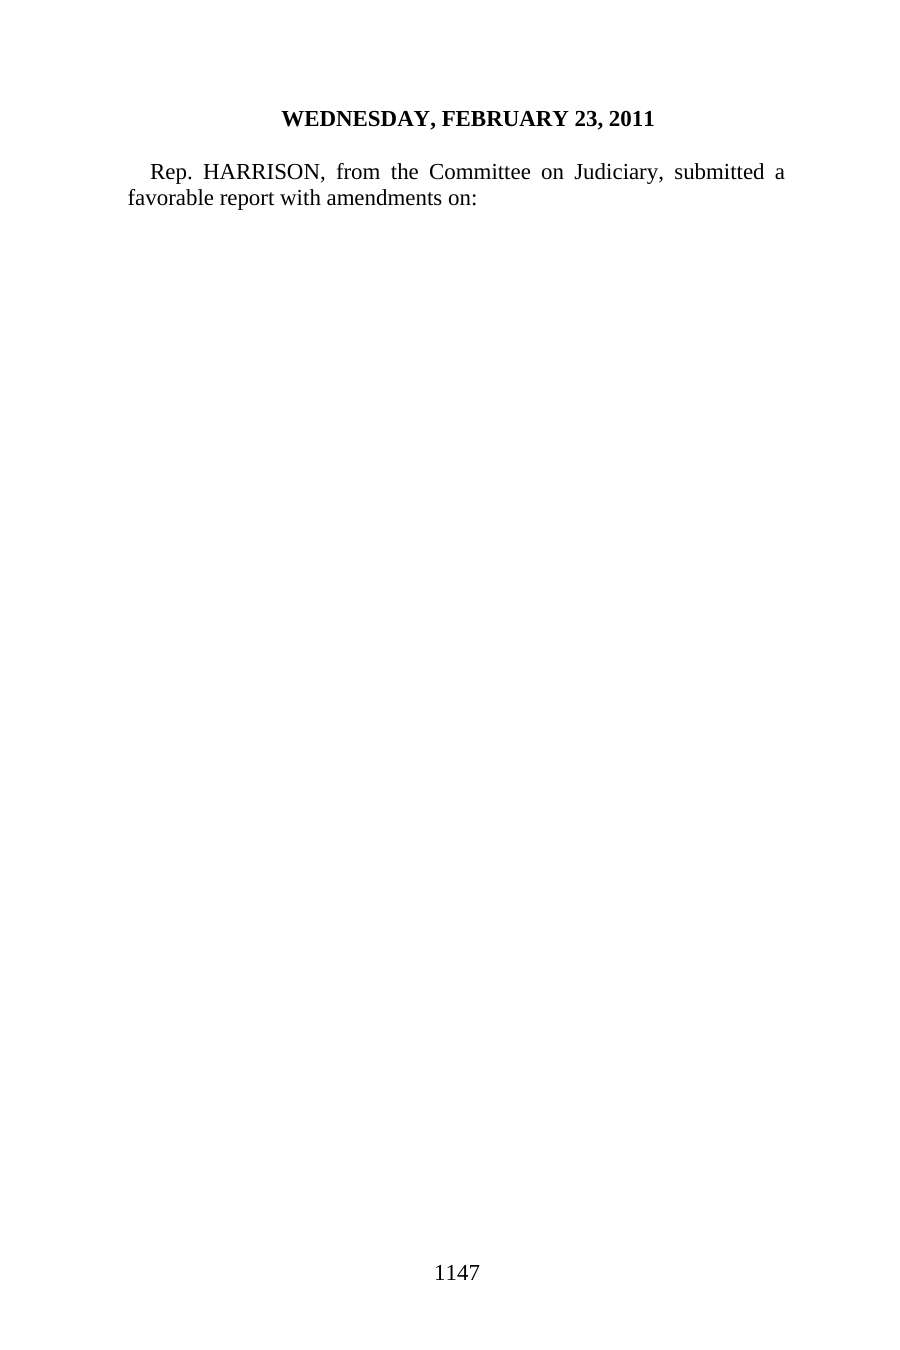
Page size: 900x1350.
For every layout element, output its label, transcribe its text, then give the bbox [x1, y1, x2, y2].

text Rep. HARRISON, from the Committee on Judiciary, submitted a favorable report with amendments on: [127, 158, 786, 210]
